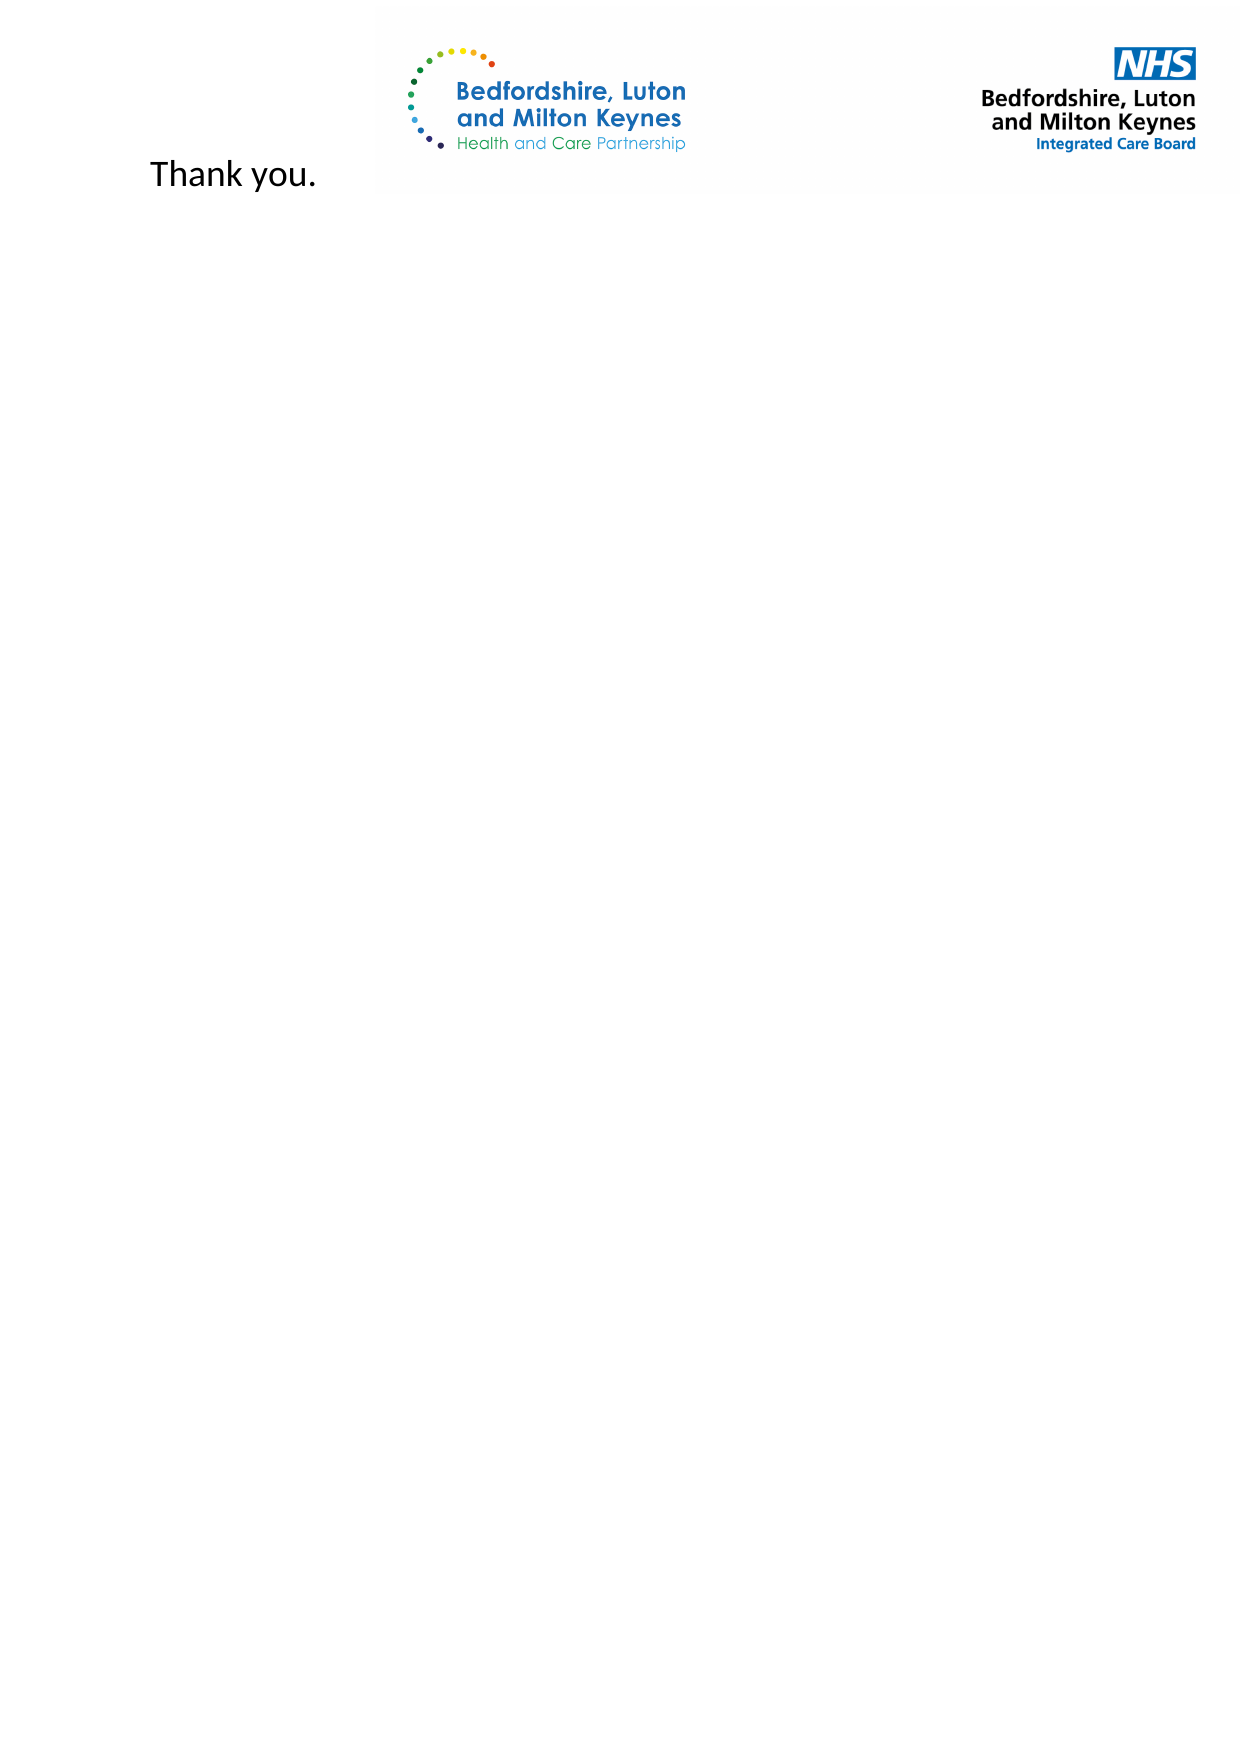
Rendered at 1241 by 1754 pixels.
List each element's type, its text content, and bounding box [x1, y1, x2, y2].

picture [375, 6, 1240, 194]
text Thank you. [150, 150, 1090, 196]
